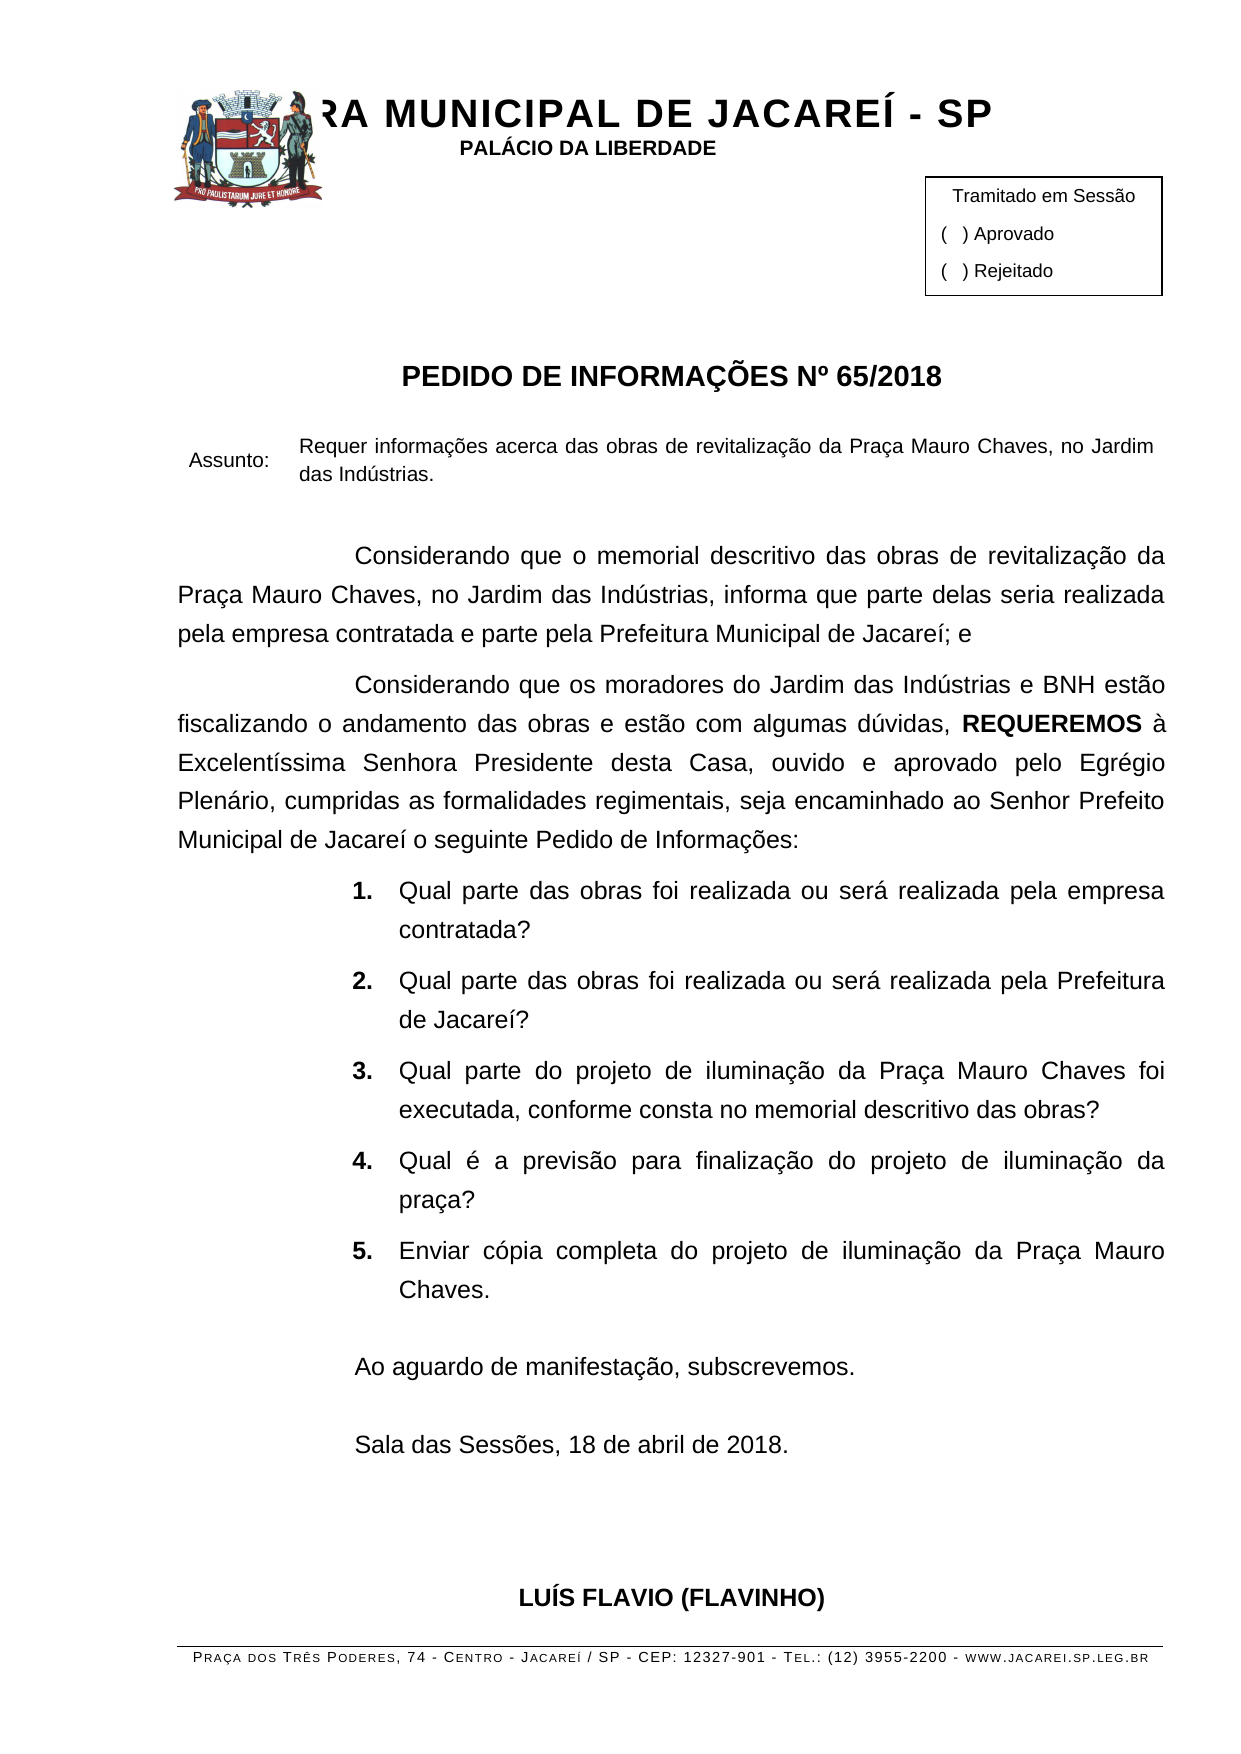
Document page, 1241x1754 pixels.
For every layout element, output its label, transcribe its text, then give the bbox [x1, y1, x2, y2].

table_header Requer informações acerca das obras de revitalização da Praça Mauro Chaves, no Jardim das Indústrias. [288, 434, 1166, 490]
list Qual é a previsão para finalização do projeto de iluminação da praça? [352, 1146, 1166, 1214]
text Considerando que os moradores do Jardim das Indústrias e BNH estão fiscalizando o andamento das obras e estão com algumas dúvidas, REQUEREMOS à Excelentíssima desta , e , cumpridas as , seja encaminhado ao Municipal de Jacareí o de : [177, 670, 1166, 854]
text Considerando que o memorial descritivo das obras de revitalização da Praça Mauro Chaves, no Jardim das Indústrias, informa que parte delas seria realizada pela empresa contratada e parte pela Prefeitura Municipal de Jacareí; e [177, 541, 1166, 647]
list Qual parte das obras foi realizada ou será realizada pela empresa contratada? [352, 876, 1166, 944]
text LUÍS FLAVIO (FLAVINHO) [177, 1583, 1166, 1612]
text PEDIDO DE INFORMAÇÕES nº 65/2018 [177, 359, 1166, 392]
text Ao de , subscrevemos. [177, 1352, 1166, 1381]
list Enviar cópia completa do projeto de iluminação da Praça Mauro Chaves. [352, 1236, 1166, 1304]
list Qual parte das obras foi realizada ou será realizada pela Prefeitura de Jacareí? [352, 966, 1166, 1034]
text das , 18 de abril de 2018. [177, 1429, 1166, 1458]
picture [173, 90, 323, 208]
list Qual parte do projeto de iluminação da Praça Mauro Chaves foi executada, conforme consta no memorial descritivo das obras? [352, 1056, 1166, 1124]
table_header : [177, 434, 288, 490]
